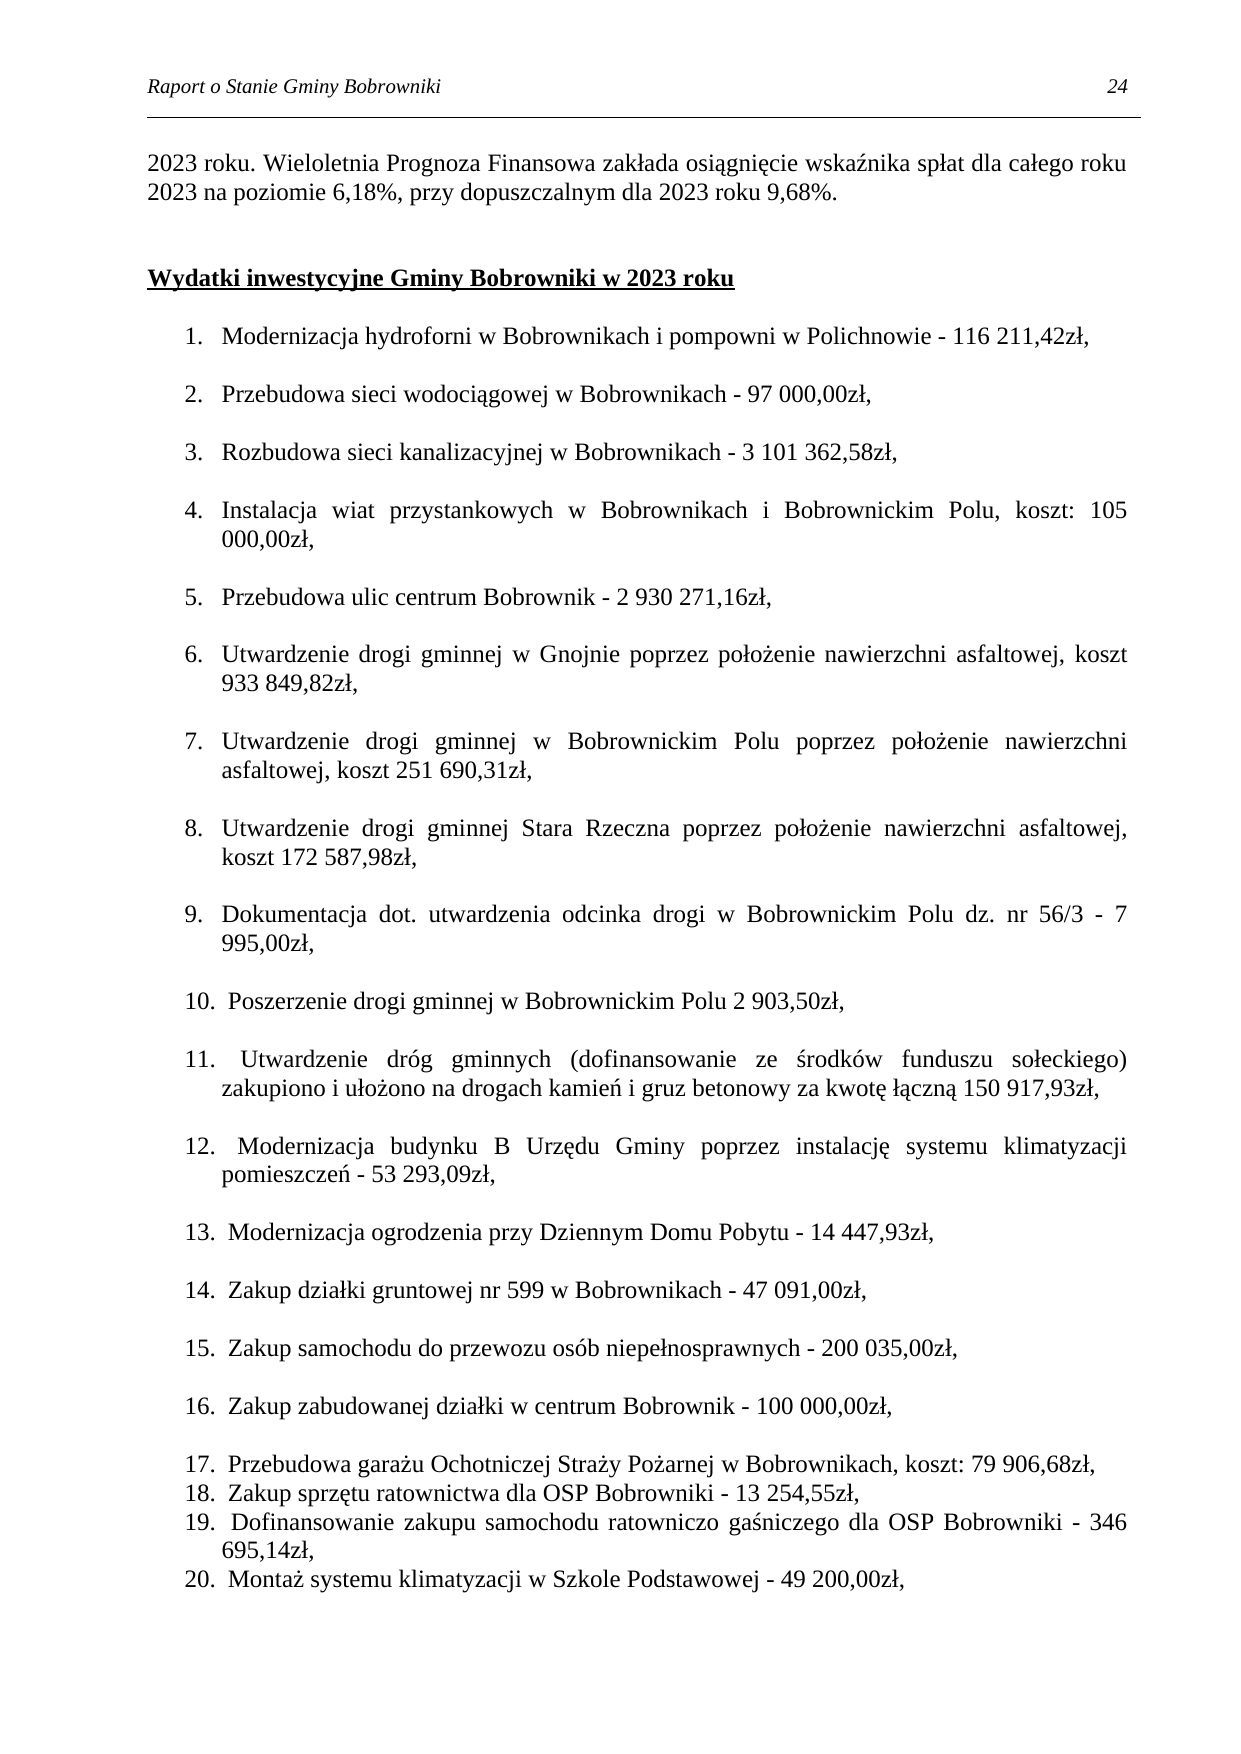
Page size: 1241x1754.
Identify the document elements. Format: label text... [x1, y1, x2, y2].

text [147, 148, 1128, 206]
list Utwardzenie drogi gminnej Stara Rzeczna poprzez położenie nawierzchni asfaltowej, koszt 172 587,98zł, [184, 813, 1128, 870]
list Utwardzenie drogi gminnej w Bobrownickim Polu poprzez położenie nawierzchni asfaltowej, koszt 251 690,31zł, [184, 726, 1128, 784]
list Modernizacja budynku B Urzędu Gminy poprzez instalację systemu klimatyzacji pomieszczeń - 53 293,09zł, [184, 1131, 1128, 1188]
list Modernizacja hydroforni w Bobrownikach i pompowni w Polichnowie - 116 211,42zł, [184, 321, 1128, 350]
list Przebudowa ulic centrum Bobrownik - 2 930 271,16zł, [184, 582, 1128, 610]
list Zakup samochodu do przewozu osób niepełnosprawnych - 200 035,00zł, [184, 1333, 1128, 1362]
list Poszerzenie drogi gminnej w Bobrownickim Polu 2 903,50zł, [184, 986, 1128, 1015]
list Zakup zabudowanej działki w centrum Bobrownik - 100 000,00zł, [184, 1391, 1128, 1420]
text Wydatki inwestycyjne Gminy Bobrowniki w 2023 roku [147, 263, 1128, 292]
list Instalacja wiat przystankowych w Bobrownikach i Bobrownickim Polu, koszt: 105 000,00zł, [184, 495, 1128, 552]
list Utwardzenie drogi gminnej w Gnojnie poprzez położenie nawierzchni asfaltowej, koszt 933 849,82zł, [184, 639, 1128, 697]
list Montaż systemu klimatyzacji w Szkole Podstawowej - 49 200,00zł, [184, 1564, 1128, 1593]
list Dokumentacja dot. utwardzenia odcinka drogi w Bobrownickim Polu dz. nr 56/3 - 7 995,00zł, [184, 899, 1128, 957]
list Zakup sprzętu ratownictwa dla OSP Bobrowniki - 13 254,55zł, [184, 1478, 1128, 1507]
list Utwardzenie dróg gminnych (dofinansowanie ze środków funduszu sołeckiego) zakupiono i ułożono na drogach kamień i gruz betonowy za kwotę łączną 150 917,93zł, [184, 1044, 1128, 1102]
list Dofinansowanie zakupu samochodu ratowniczo gaśniczego dla OSP Bobrowniki - 346 695,14zł, [184, 1507, 1128, 1564]
list Przebudowa garażu Ochotniczej Straży Pożarnej w Bobrownikach, koszt: 79 906,68zł, [184, 1449, 1128, 1478]
list Zakup działki gruntowej nr 599 w Bobrownikach - 47 091,00zł, [184, 1275, 1128, 1304]
list Modernizacja ogrodzenia przy Dziennym Domu Pobytu - 14 447,93zł, [184, 1217, 1128, 1246]
list Rozbudowa sieci kanalizacyjnej w Bobrownikach - 3 101 362,58zł, [184, 437, 1128, 466]
list Przebudowa sieci wodociągowej w Bobrownikach - 97 000,00zł, [184, 379, 1128, 408]
